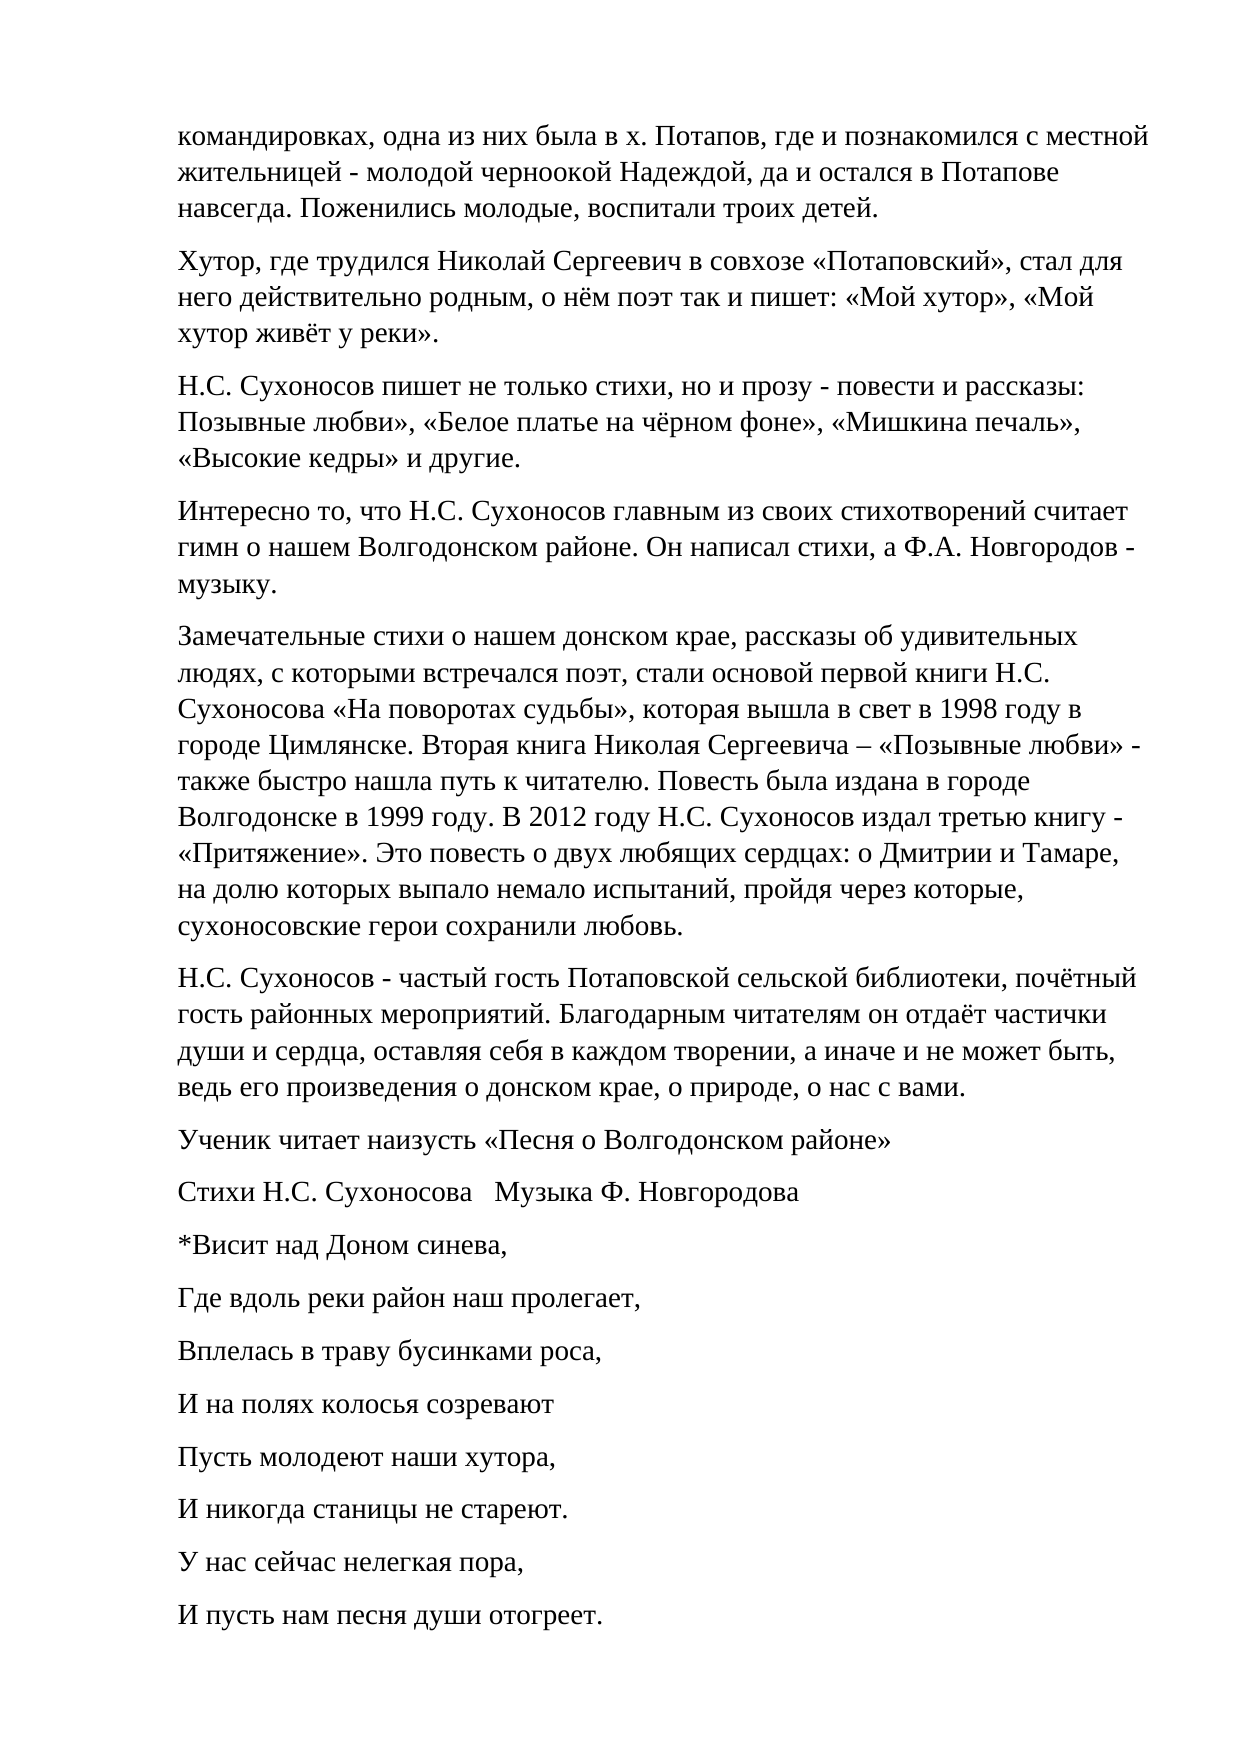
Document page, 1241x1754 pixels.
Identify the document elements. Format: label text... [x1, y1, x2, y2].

text Где вдоль реки район наш пролегает, [177, 1280, 1152, 1314]
text Н.С. Сухоносов - частый гость Потаповской сельской библиотеки, почётный гость районных мероприятий. Благодарным читателям он отдаёт частички души и сердца, оставляя себя в каждом творении, а иначе и не может быть, ведь его произведения о донском крае, о природе, о нас с вами. [177, 961, 1152, 1102]
text *Висит над Доном синева, [177, 1227, 1152, 1261]
text Вплелась в траву бусинками роса, [177, 1333, 1152, 1367]
text Ученик читает наизусть «Песня о Волгодонском районе» [177, 1122, 1152, 1155]
text Н.С. Сухоносов пишет не только стихи, но и прозу - повести и рассказы: Позывные любви», «Белое платье на чёрном фоне», «Мишкина печаль», «Высокие кедры» и другие. [177, 368, 1152, 474]
text Стихи Н.С. Сухоносова Музыка Ф. Новгородова [177, 1174, 1152, 1208]
text Интересно то, что Н.С. Сухоносов главным из своих стихотворений считает гимн о нашем Волгодонском районе. Он написал стихи, а Ф.А. Новгородов - музыку. [177, 493, 1152, 599]
text И никогда станицы не стареют. [177, 1491, 1152, 1525]
text И пусть нам песня души отогреет. [177, 1597, 1152, 1631]
text Замечательные стихи о нашем донском крае, рассказы об удивительных людях, с которыми встречался поэт, стали основой первой книги Н.С. Сухоносова «На поворотах судьбы», которая вышла в свет в 1998 году в городе Цимлянске. Вторая книга Николая Сергеевича – «Позывные любви» - также быстро нашла путь к читателю. Повесть была издана в городе Волгодонске в 1999 году. В 2012 году Н.С. Сухоносов издал третью книгу - «Притяжение». Это повесть о двух любящих сердцах: о Дмитрии и Тамаре, на долю которых выпало немало испытаний, пройдя через которые, сухоносовские герои сохранили любовь. [177, 618, 1152, 941]
text Хутор, где трудился Николай Сергеевич в совхозе «Потаповский», стал для него действительно родным, о нём поэт так и пишет: «Мой хутор», «Мой хутор живёт у реки». [177, 243, 1152, 349]
text У нас сейчас нелегкая пора, [177, 1544, 1152, 1578]
text И на полях колосья созревают [177, 1386, 1152, 1419]
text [177, 118, 1152, 224]
text Пусть молодеют наши хутора, [177, 1439, 1152, 1472]
